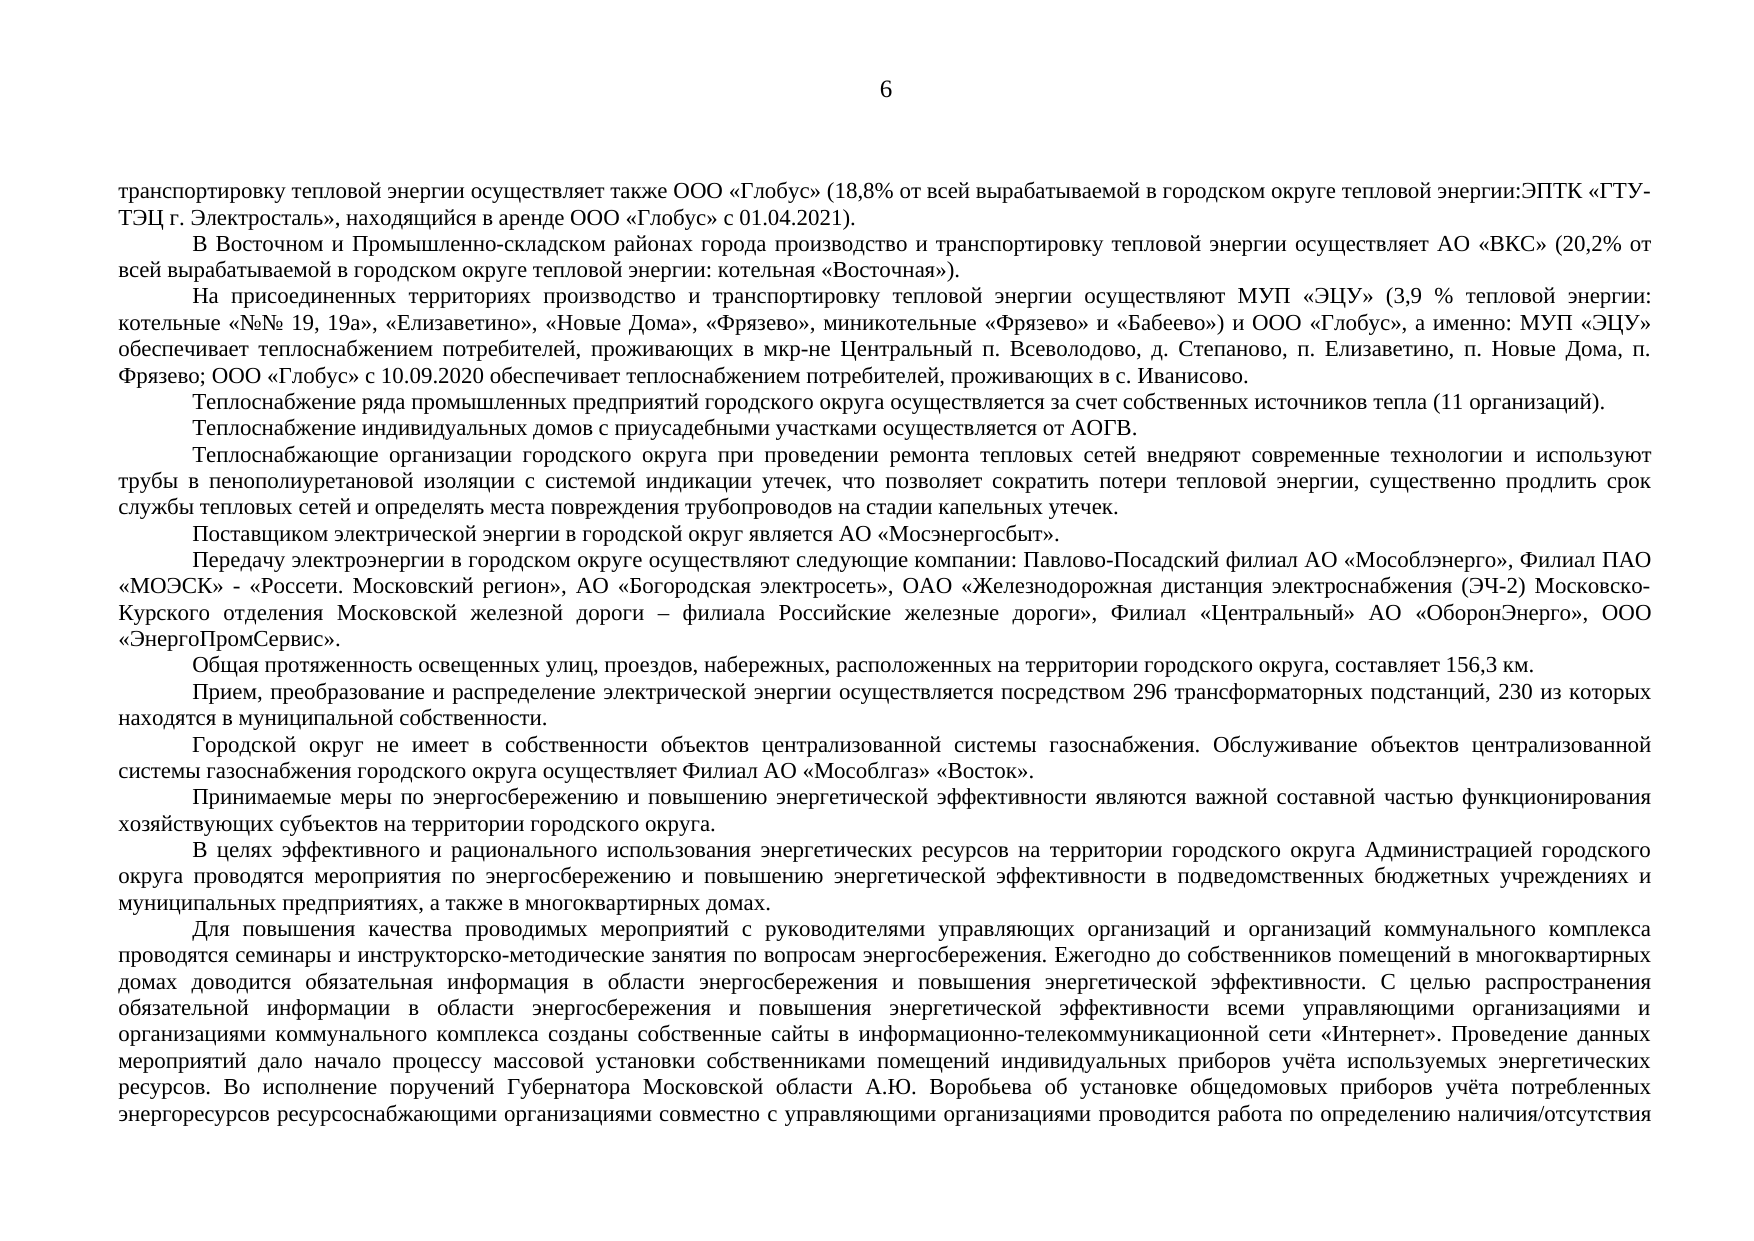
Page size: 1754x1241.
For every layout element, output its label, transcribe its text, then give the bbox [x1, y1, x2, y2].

text На присоединенных территориях производство и транспортировку тепловой энергии осуществляют МУП «ЭЦУ» (3,9 % тепловой энергии: котельные «№№ 19, 19а», «Елизаветино», «Новые Дома», «Фрязево», миникотельные «Фрязево» и «Бабеево») и ООО «Глобус», а именно: МУП «ЭЦУ» обеспечивает теплоснабжением потребителей, проживающих в мкр-не Центральный п. Всеволодово, д. Степаново, п. Елизаветино, п. Новые Дома, п. Фрязево; ООО «Глобус» с 10.09.2020 обеспечивает теплоснабжением потребителей, проживающих в с. Иванисово. [118, 283, 1653, 388]
text В целях эффективного и рационального использования энергетических ресурсов на территории городского округа Администрацией городского округа проводятся мероприятия по энергосбережению и повышению энергетической эффективности в подведомственных бюджетных учреждениях и муниципальных предприятиях, а также в многоквартирных домах. [118, 836, 1653, 915]
text Теплоснабжение ряда промышленных предприятий городского округа осуществляется за счет собственных источников тепла (11 организаций). [118, 388, 1653, 414]
text Теплоснабжающие организации городского округа при проведении ремонта тепловых сетей внедряют современные технологии и используют трубы в пенополиуретановой изоляции с системой индикации утечек, что позволяет сократить потери тепловой энергии, существенно продлить срок службы тепловых сетей и определять места повреждения трубопроводов на стадии капельных утечек. [118, 441, 1653, 520]
text Городской округ не имеет в собственности объектов централизованной системы газоснабжения. Обслуживание объектов централизованной системы газоснабжения городского округа осуществляет Филиал АО «Мособлгаз» «Восток». [118, 731, 1653, 783]
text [118, 177, 1653, 230]
text Общая протяженность освещенных улиц, проездов, набережных, расположенных на территории городского округа, составляет 156,3 км. [118, 652, 1653, 678]
text В Восточном и Промышленно-складском районах города производство и транспортировку тепловой энергии осуществляет АО «ВКС» (20,2% от всей вырабатываемой в городском округе тепловой энергии: котельная «Восточная»). [118, 230, 1653, 283]
text Теплоснабжение индивидуальных домов с приусадебными участками осуществляется от АОГВ. [118, 414, 1653, 441]
text Прием, преобразование и распределение электрической энергии осуществляется посредством 296 трансформаторных подстанций, 230 из которых находятся в муниципальной собственности. [118, 678, 1653, 731]
text Передачу электроэнергии в городском округе осуществляют следующие компании: Павлово-Посадский филиал АО «Мособлэнерго», Филиал ПАО «МОЭСК» - «Россети. Московский регион», АО «Богородская электросеть», ОАО «Железнодорожная дистанция электроснабжения (ЭЧ-2) Московско-Курского отделения Московской железной дороги – филиала Российские железные дороги», Филиал «Центральный» АО «ОборонЭнерго», ООО «ЭнергоПромСервис». [118, 546, 1653, 652]
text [118, 915, 1653, 1126]
text Поставщиком электрической энергии в городской округ является АО «Мосэнергосбыт». [118, 520, 1653, 546]
text Принимаемые меры по энергосбережению и повышению энергетической эффективности являются важной составной частью функционирования хозяйствующих субъектов на территории городского округа. [118, 783, 1653, 836]
